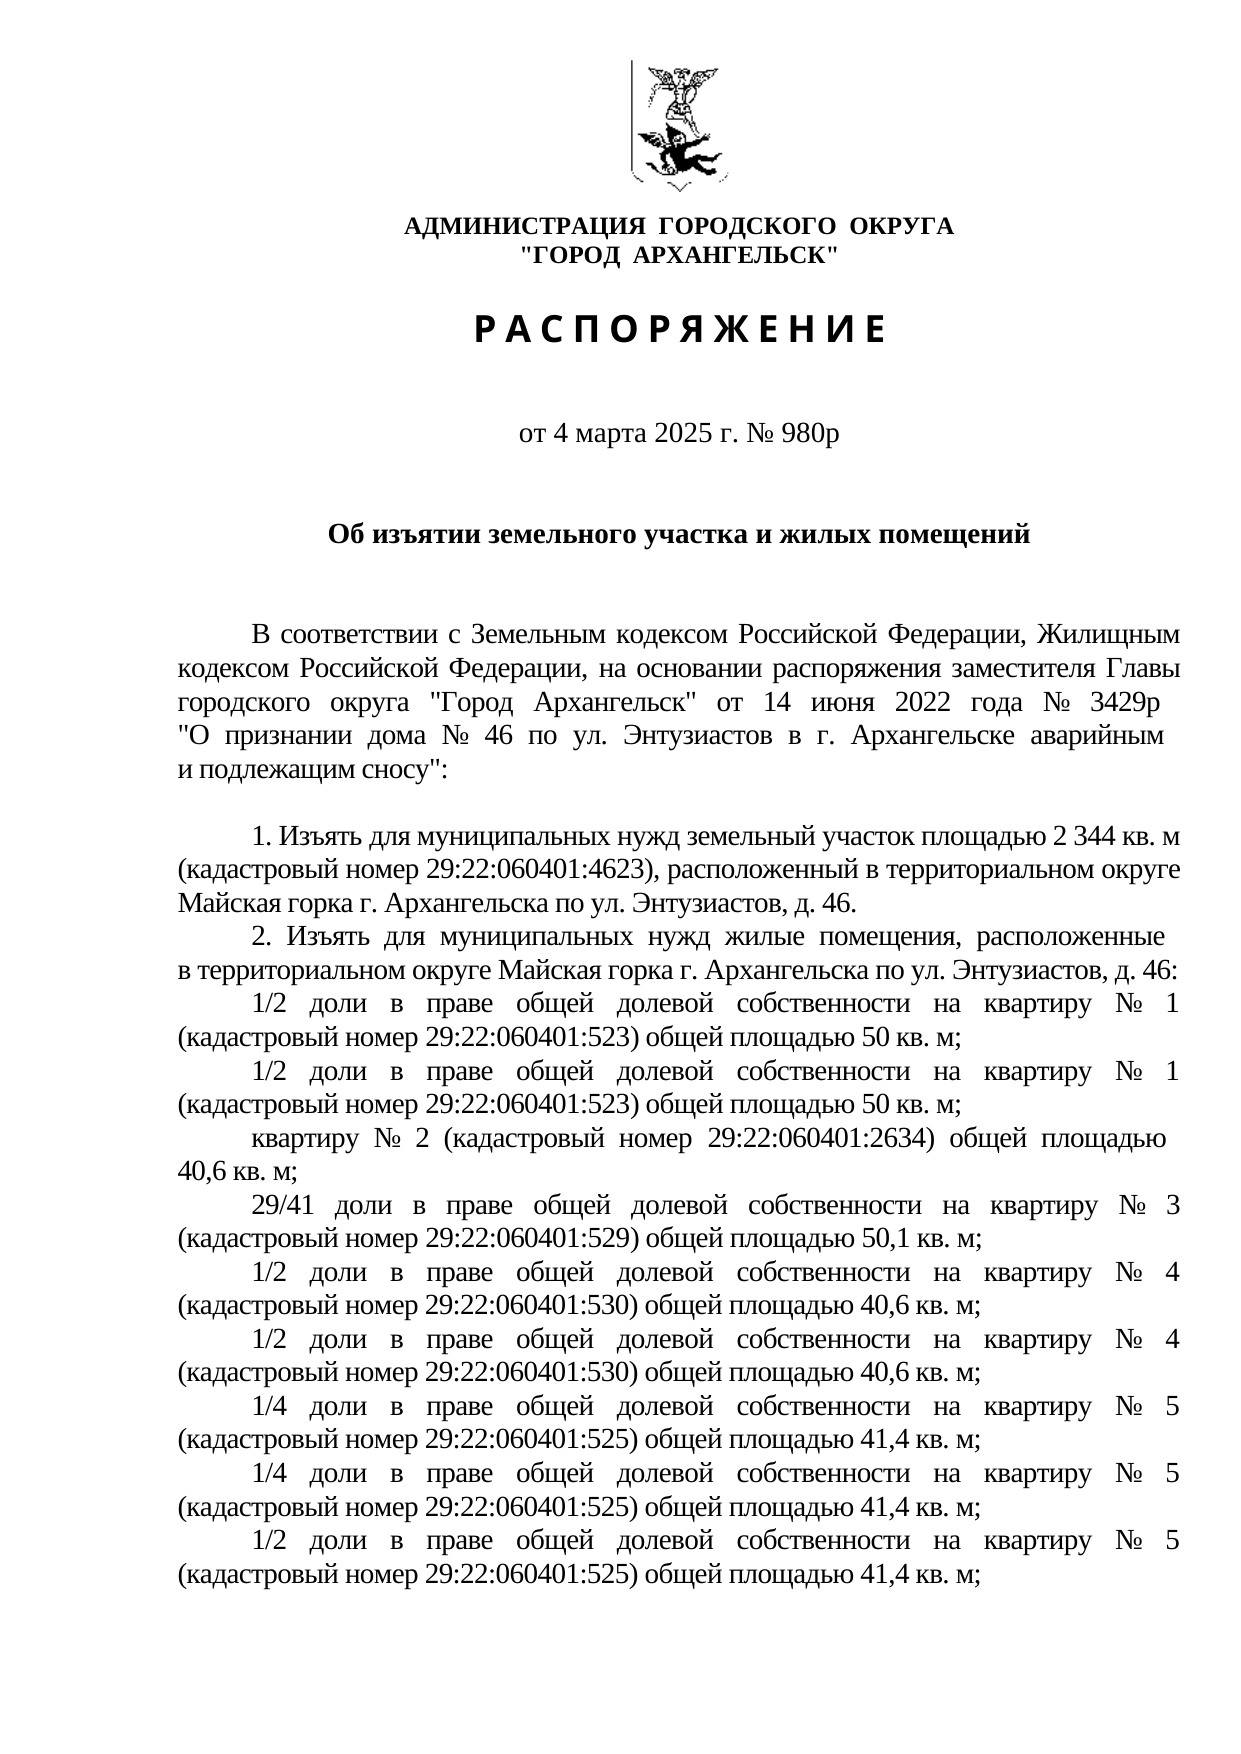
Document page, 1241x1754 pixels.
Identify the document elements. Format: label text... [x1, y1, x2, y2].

text 29/41 доли в праве общей долевой собственности на квартиру № 3 (кадастровый номер 29:22:060401:529) общей площадью 50,1 кв. м; [177, 1187, 1181, 1254]
text РАСПОРЯЖЕНИЕ [177, 302, 1181, 353]
text В соответствии с Земельным кодексом Российской Федерации, Жилищным кодексом Российской Федерации, на основании распоряжения заместителя Главы городского округа "Город Архангельск" от 14 июня 2022 года № 3429р "О признании дома № 46 по ул. Энтузиастов в г. Архангельске аварийным и подлежащим сносу": [177, 617, 1181, 784]
text 1. Изъять для муниципальных нужд земельный участок площадью 2 344 кв. м (кадастровый номер 29:22:060401:4623), расположенный в территориальном округе Майская горка г. Архангельска по ул. Энтузиастов, д. 46. [177, 818, 1181, 918]
text от 4 марта 2025 г. № 980р [177, 415, 1181, 449]
text 1/2 доли в праве общей долевой собственности на квартиру № 1 (кадастровый номер 29:22:060401:523) общей площадью 50 кв. м; [177, 986, 1181, 1053]
text 1/4 доли в праве общей долевой собственности на квартиру № 5 (кадастровый номер 29:22:060401:525) общей площадью 41,4 кв. м; [177, 1388, 1181, 1455]
text 2. Изъять для муниципальных нужд жилые помещения, расположенные в территориальном округе Майская горка г. Архангельска по ул. Энтузиастов, д. 46: [177, 918, 1181, 986]
text 1/2 доли в праве общей долевой собственности на квартиру № 1 (кадастровый номер 29:22:060401:523) общей площадью 50 кв. м; [177, 1053, 1181, 1120]
text АДМИНИСТРАЦИЯ ГОРОДСКОГО ОКРУГА "ГОРОД АРХАНГЕЛЬСК" [177, 211, 1181, 302]
text квартиру № 2 (кадастровый номер 29:22:060401:2634) общей площадью 40,6 кв. м; [177, 1120, 1181, 1187]
subtitle Об изъятии земельного участка и жилых помещений [177, 516, 1181, 549]
text 1/4 доли в праве общей долевой собственности на квартиру № 5 (кадастровый номер 29:22:060401:525) общей площадью 41,4 кв. м; [177, 1455, 1181, 1522]
text 1/2 доли в праве общей долевой собственности на квартиру № 5 (кадастровый номер 29:22:060401:525) общей площадью 41,4 кв. м; [177, 1522, 1181, 1589]
text 1/2 доли в праве общей долевой собственности на квартиру № 4 (кадастровый номер 29:22:060401:530) общей площадью 40,6 кв. м; [177, 1321, 1181, 1388]
text 1/2 доли в праве общей долевой собственности на квартиру № 4 (кадастровый номер 29:22:060401:530) общей площадью 40,6 кв. м; [177, 1254, 1181, 1321]
